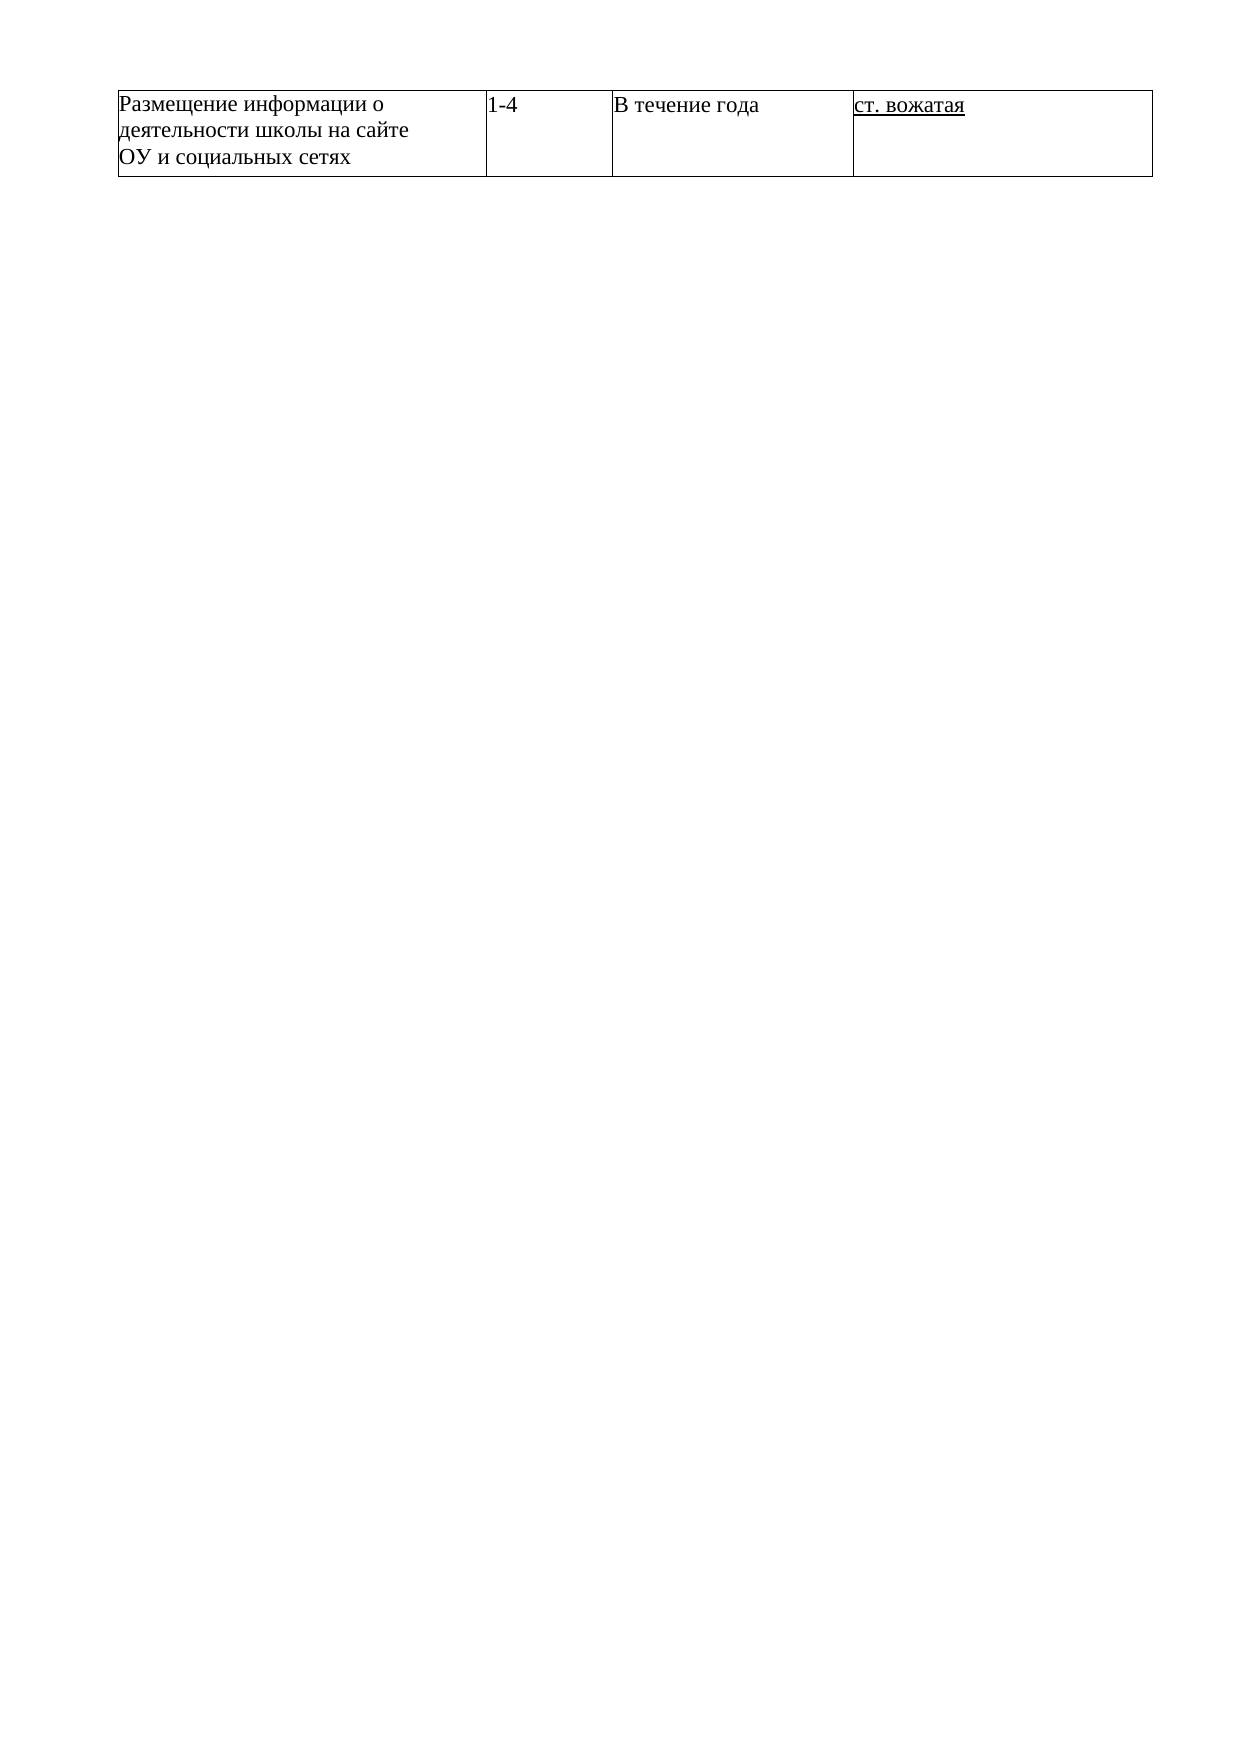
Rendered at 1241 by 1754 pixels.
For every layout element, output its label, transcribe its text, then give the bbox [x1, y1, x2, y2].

table_cell ст. вожатая [854, 91, 1152, 176]
table_cell Размещение информации о деятельности школы на сайте ОУ и социальных сетях [119, 91, 486, 176]
table_cell 1-4 [487, 91, 612, 176]
table_cell В течение года [613, 91, 853, 176]
